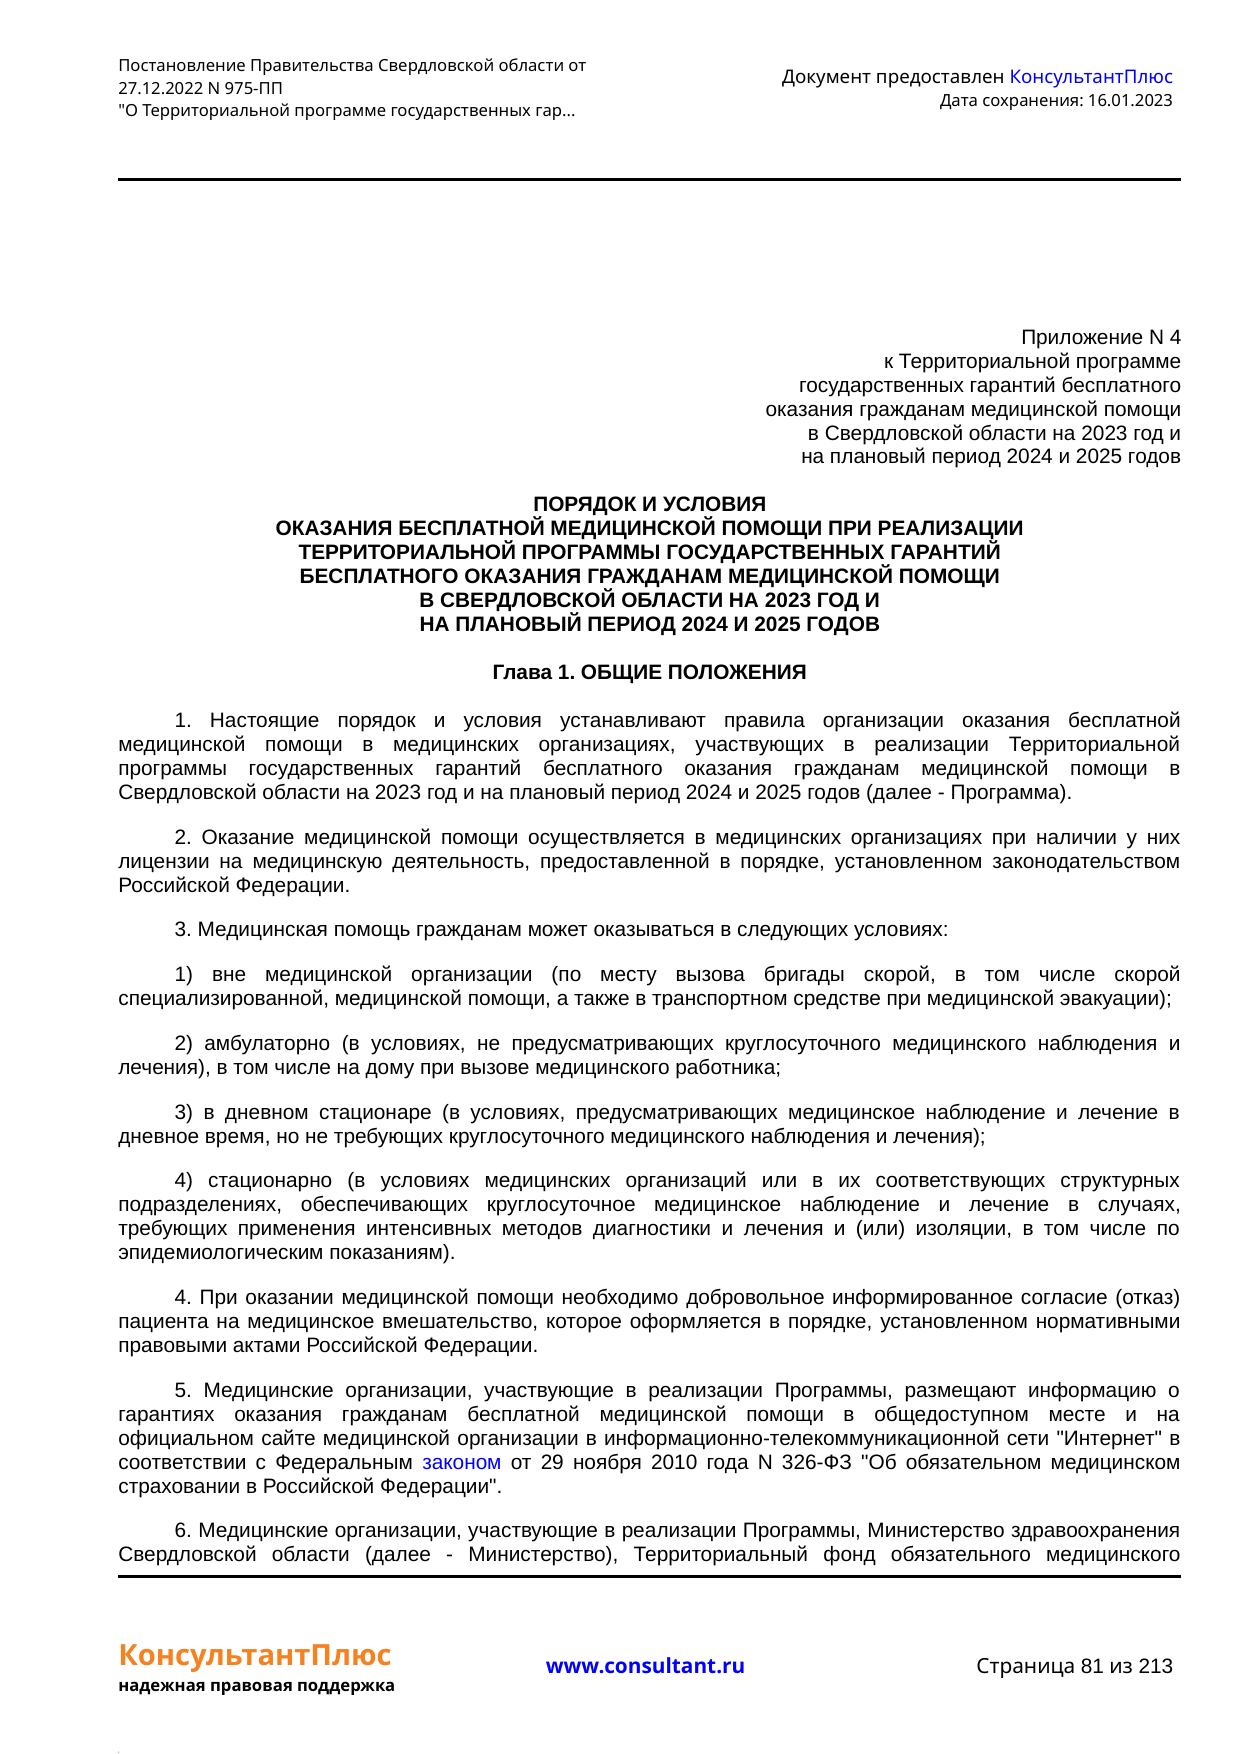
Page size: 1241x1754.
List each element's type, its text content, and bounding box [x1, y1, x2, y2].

text 3) в дневном стационаре (в условиях, предусматривающих медицинское наблюдение и лечение в дневное время, но не требующих круглосуточного медицинского наблюдения и лечения); [118, 1099, 1181, 1147]
text 4) стационарно (в условиях медицинских организаций или в их соответствующих структурных подразделениях, обеспечивающих круглосуточное медицинское наблюдение и лечение в случаях, требующих применения интенсивных методов диагностики и лечения и (или) изоляции, в том числе по эпидемиологическим показаниям). [118, 1168, 1181, 1264]
title НА ПЛАНОВЫЙ ПЕРИОД 2024 И 2025 ГОДОВ [118, 612, 1181, 636]
text 3. Медицинская помощь гражданам может оказываться в следующих условиях: [118, 917, 1181, 941]
text государственных гарантий бесплатного [118, 372, 1181, 396]
title В СВЕРДЛОВСКОЙ ОБЛАСТИ НА 2023 ГОД И [118, 588, 1181, 612]
text 1) вне медицинской организации (по месту вызова бригады скорой, в том числе скорой специализированной, медицинской помощи, а также в транспортном средстве при медицинской эвакуации); [118, 962, 1181, 1010]
text на плановый период 2024 и 2025 годов [118, 444, 1181, 468]
text 4. При оказании медицинской помощи необходимо добровольное информированное согласие (отказ) пациента на медицинское вмешательство, которое оформляется в порядке, установленном нормативными правовыми актами Российской Федерации. [118, 1285, 1181, 1357]
title ТЕРРИТОРИАЛЬНОЙ ПРОГРАММЫ ГОСУДАРСТВЕННЫХ ГАРАНТИЙ [118, 540, 1181, 564]
title ОКАЗАНИЯ БЕСПЛАТНОЙ МЕДИЦИНСКОЙ ПОМОЩИ ПРИ РЕАЛИЗАЦИИ [118, 516, 1181, 540]
text 1. Настоящие порядок и условия устанавливают правила организации оказания бесплатной медицинской помощи в медицинских организациях, участвующих в реализации Территориальной программы государственных гарантий бесплатного оказания гражданам медицинской помощи в Свердловской области на 2023 год и на плановый период 2024 и 2025 годов (далее - Программа). [118, 708, 1181, 804]
text в Свердловской области на 2023 год и [118, 420, 1181, 444]
title Глава 1. ОБЩИЕ ПОЛОЖЕНИЯ [118, 660, 1181, 684]
text 2) амбулаторно (в условиях, не предусматривающих круглосуточного медицинского наблюдения и лечения), в том числе на дому при вызове медицинского работника; [118, 1031, 1181, 1079]
text 2. Оказание медицинской помощи осуществляется в медицинских организациях при наличии у них лицензии на медицинскую деятельность, предоставленной в порядке, установленном законодательством Российской Федерации. [118, 824, 1181, 896]
text к Территориальной программе [118, 348, 1181, 372]
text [118, 1518, 1181, 1566]
text 5. Медицинские организации, участвующие в реализации Программы, размещают информацию о гарантиях оказания гражданам бесплатной медицинской помощи в общедоступном месте и на официальном сайте медицинской организации в информационно-телекоммуникационной сети "Интернет" в соответствии с Федеральным законом от 29 ноября 2010 года N 326-ФЗ "Об обязательном медицинском страховании в Российской Федерации". [118, 1378, 1181, 1497]
title ПОРЯДОК И УСЛОВИЯ [118, 492, 1181, 516]
title БЕСПЛАТНОГО ОКАЗАНИЯ ГРАЖДАНАМ МЕДИЦИНСКОЙ ПОМОЩИ [118, 564, 1181, 588]
text оказания гражданам медицинской помощи [118, 396, 1181, 420]
text Приложение N 4 [118, 324, 1181, 348]
